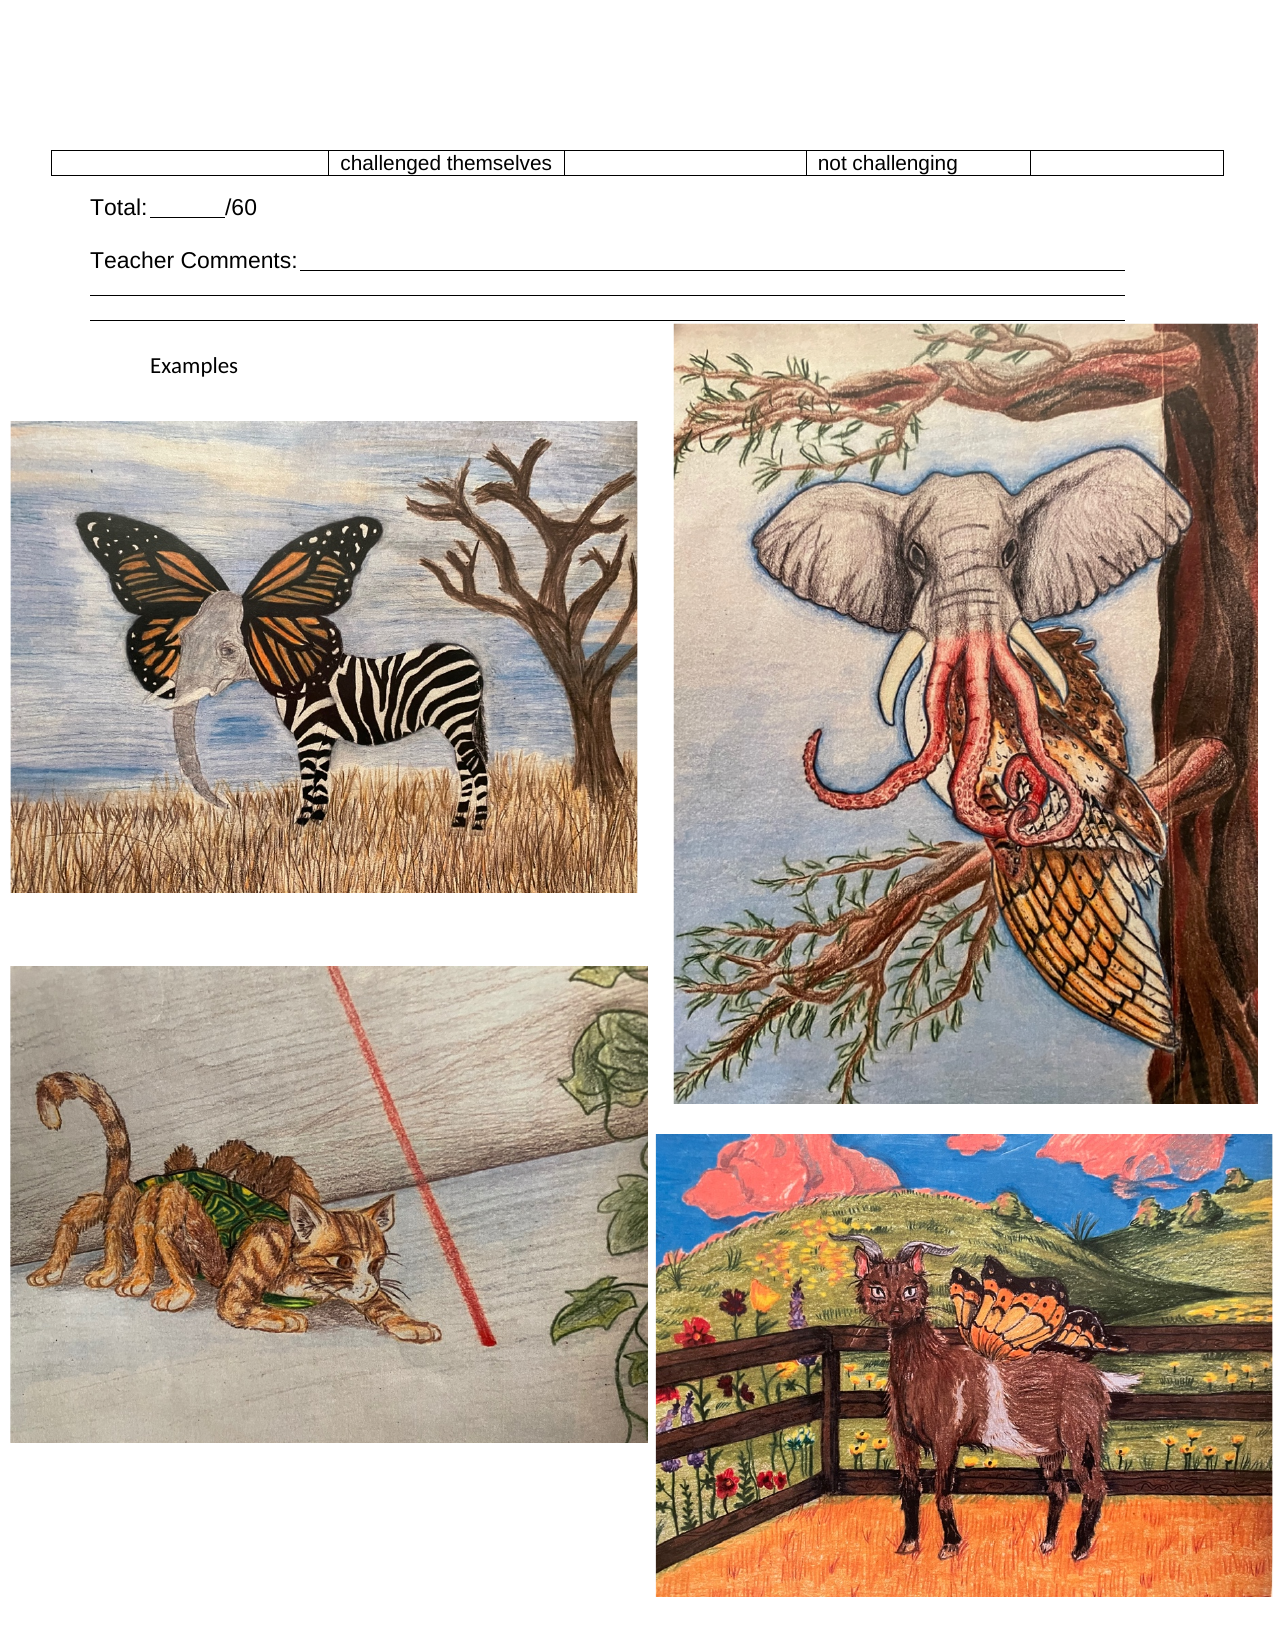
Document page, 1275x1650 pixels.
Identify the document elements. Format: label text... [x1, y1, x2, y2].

text Teacher Comments: [90, 247, 1185, 323]
picture [10, 966, 647, 1443]
picture [655, 1134, 1272, 1597]
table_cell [52, 151, 328, 175]
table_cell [565, 151, 806, 175]
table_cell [807, 151, 1030, 175]
text Examples [150, 352, 674, 379]
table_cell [1031, 151, 1223, 175]
picture [674, 325, 1258, 1103]
picture [10, 421, 637, 892]
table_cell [329, 151, 564, 175]
text Total: /60 [90, 194, 1125, 220]
